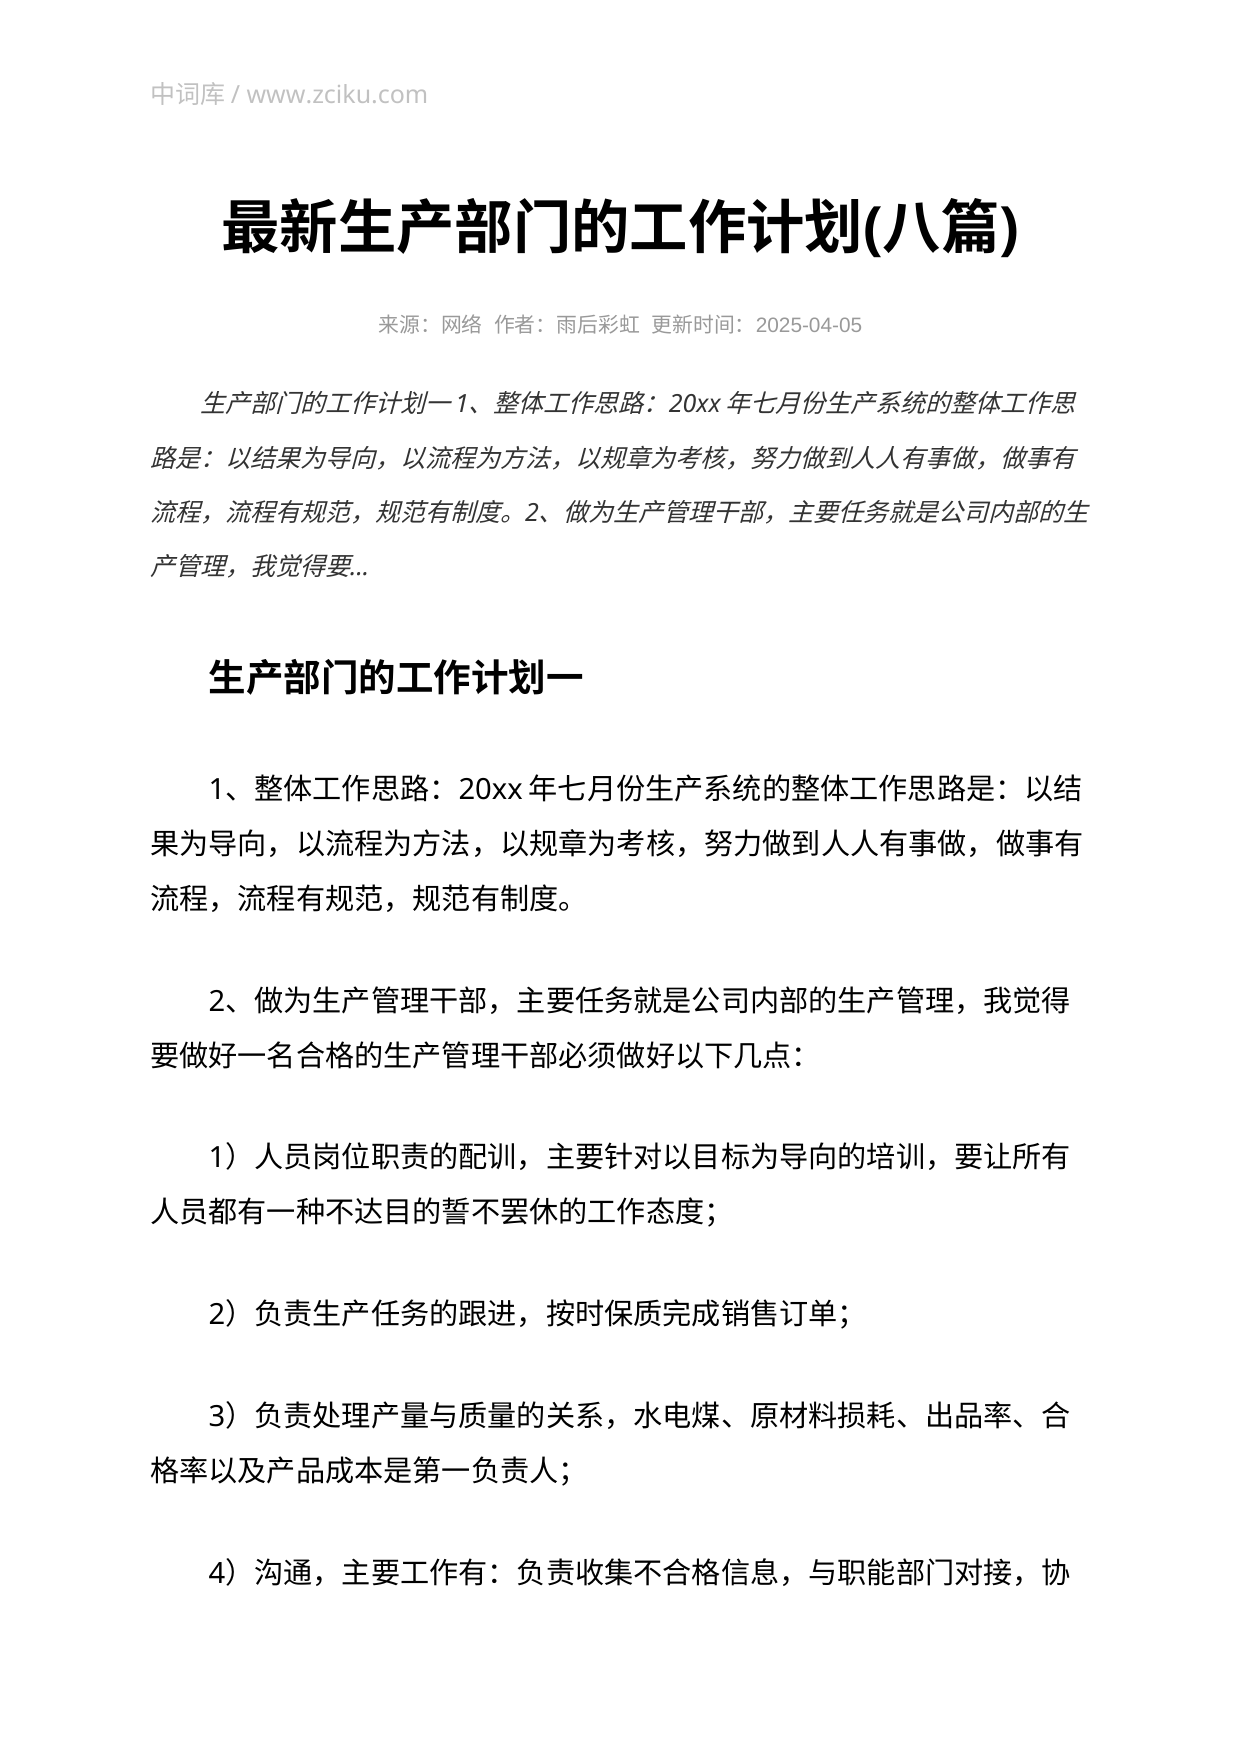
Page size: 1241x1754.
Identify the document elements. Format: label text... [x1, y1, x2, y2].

text 3）负责处理产量与质量的关系，水电煤、原材料损耗、出品率、合格率以及产品成本是第一负责人； [150, 1393, 1090, 1490]
subtitle 最新生产部门的工作计划(八篇) [150, 181, 1090, 266]
text 1、整体工作思路：20xx年七月份生产系统的整体工作思路是：以结果为导向，以流程为方法，以规章为考核，努力做到人人有事做，做事有流程，流程有规范，规范有制度。 [150, 766, 1090, 918]
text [150, 1549, 1090, 1592]
text 2、做为生产管理干部，主要任务就是公司内部的生产管理，我觉得要做好一名合格的生产管理干部必须做好以下几点： [150, 977, 1090, 1074]
text 来源：网络 作者：雨后彩虹 更新时间：2025-04-05 [150, 313, 1090, 337]
text 2）负责生产任务的跟进，按时保质完成销售订单； [150, 1291, 1090, 1333]
text 生产部门的工作计划一 [150, 648, 1090, 702]
text 生产部门的工作计划一1、整体工作思路：20xx年七月份生产系统的整体工作思路是：以结果为导向，以流程为方法，以规章为考核，努力做到人人有事做，做事有流程，流程有规范，规范有制度。2、做为生产管理干部，主要任务就是公司内部的生产管理，我觉得要... [150, 384, 1090, 583]
text 1）人员岗位职责的配训，主要针对以目标为导向的培训，要让所有人员都有一种不达目的誓不罢休的工作态度； [150, 1134, 1090, 1231]
